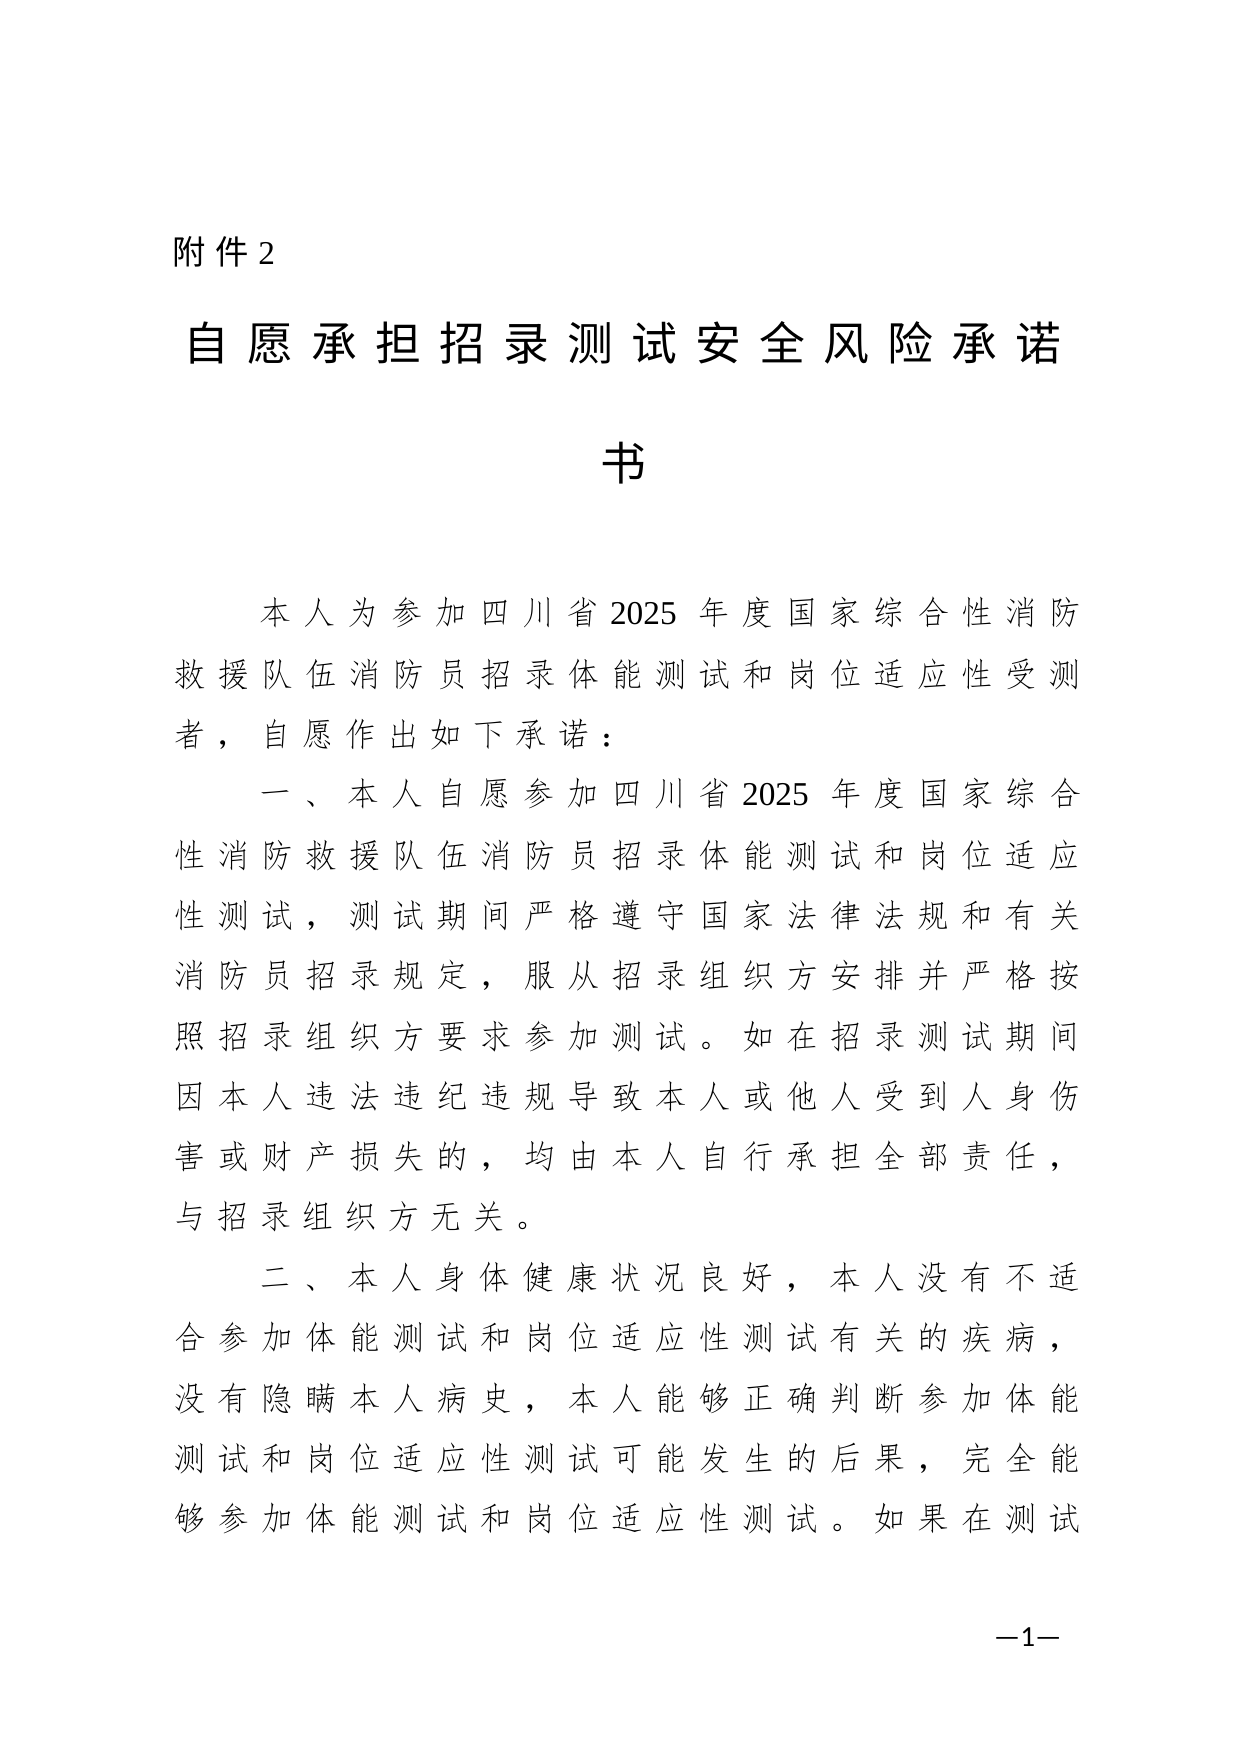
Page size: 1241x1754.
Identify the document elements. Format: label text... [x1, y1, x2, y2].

text 附件2 [173, 219, 1091, 280]
text 一、本人自愿参加四川省2025年度国家综合性消防救援队伍消防员招录体能测试和岗位适应性测试，测试期间严格遵守国家法律法规和有关消防员招录规定，服从招录组织方安排并严格按照招录组织方要求参加测试。如在招录测试期间因本人违法违纪违规导致本人或他人受到人身伤害或财产损失的，均由本人自行承担全部责任，与招录组织方无关。 [173, 762, 1091, 1245]
text 自愿承担招录测试安全风险承诺书 [173, 280, 1091, 521]
text 本人为参加四川省2025年度国家综合性消防救援队伍消防员招录体能测试和岗位适应性受测者，自愿作出如下承诺： [173, 581, 1091, 762]
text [173, 1245, 1091, 1546]
